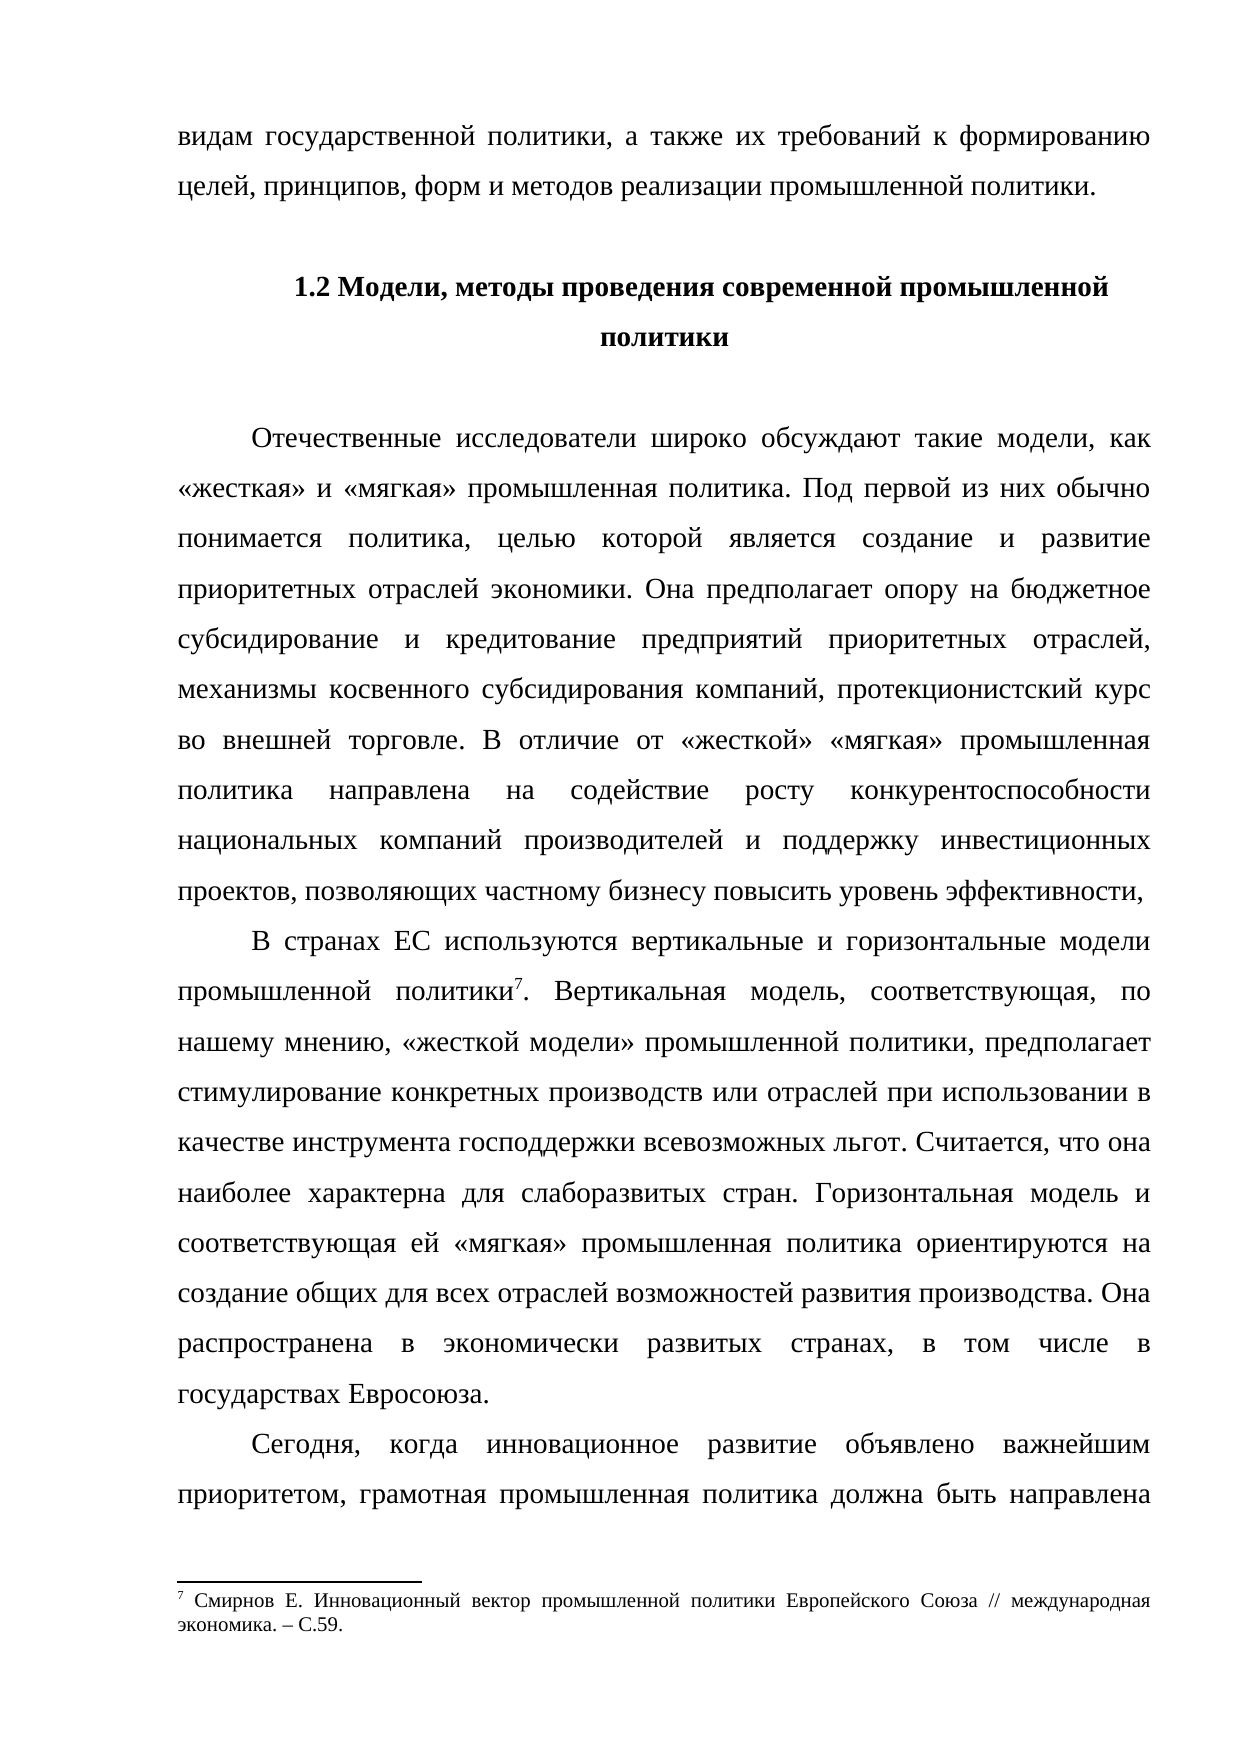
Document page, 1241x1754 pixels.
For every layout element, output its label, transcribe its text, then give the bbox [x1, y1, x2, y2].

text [177, 1426, 1152, 1510]
text Отечественные исследователи широко обсуждают такие модели, как «жесткая» и «мягкая» промышленная политика. Под первой из них обычно понимается политика, целью которой является создание и развитие приоритетных отраслей экономики. Она предполагает опору на бюджетное субсидирование и кредитование предприятий приоритетных отраслей, механизмы косвенного субсидирования компаний, протекционистский курс во внешней торговле. В отличие от «жесткой» «мягкая» промышленная политика направлена на содействие росту конкурентоспособности национальных компаний производителей и поддержку инвестиционных проектов, позволяющих частному бизнесу повысить уровень эффективности, [177, 420, 1152, 906]
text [177, 118, 1152, 202]
text В странах ЕС используются вертикальные и горизонтальные модели промышленной политики. Вертикальная модель, соответствующая, по нашему мнению, «жесткой модели» промышленной политики, предполагает стимулирование конкретных производств или отраслей при использовании в качестве инструмента господдержки всевозможных льгот. Считается, что она наиболее характерна для слаборазвитых стран. Горизонтальная модель и соответствующая ей «мягкая» промышленная политика ориентируются на создание общих для всех отраслей возможностей развития производства. Она распространена в экономически развитых странах, в том числе в государствах Евросоюза. [177, 923, 1152, 1409]
text 1.2 Модели, методы проведения современной промышленной политики [177, 269, 1152, 353]
